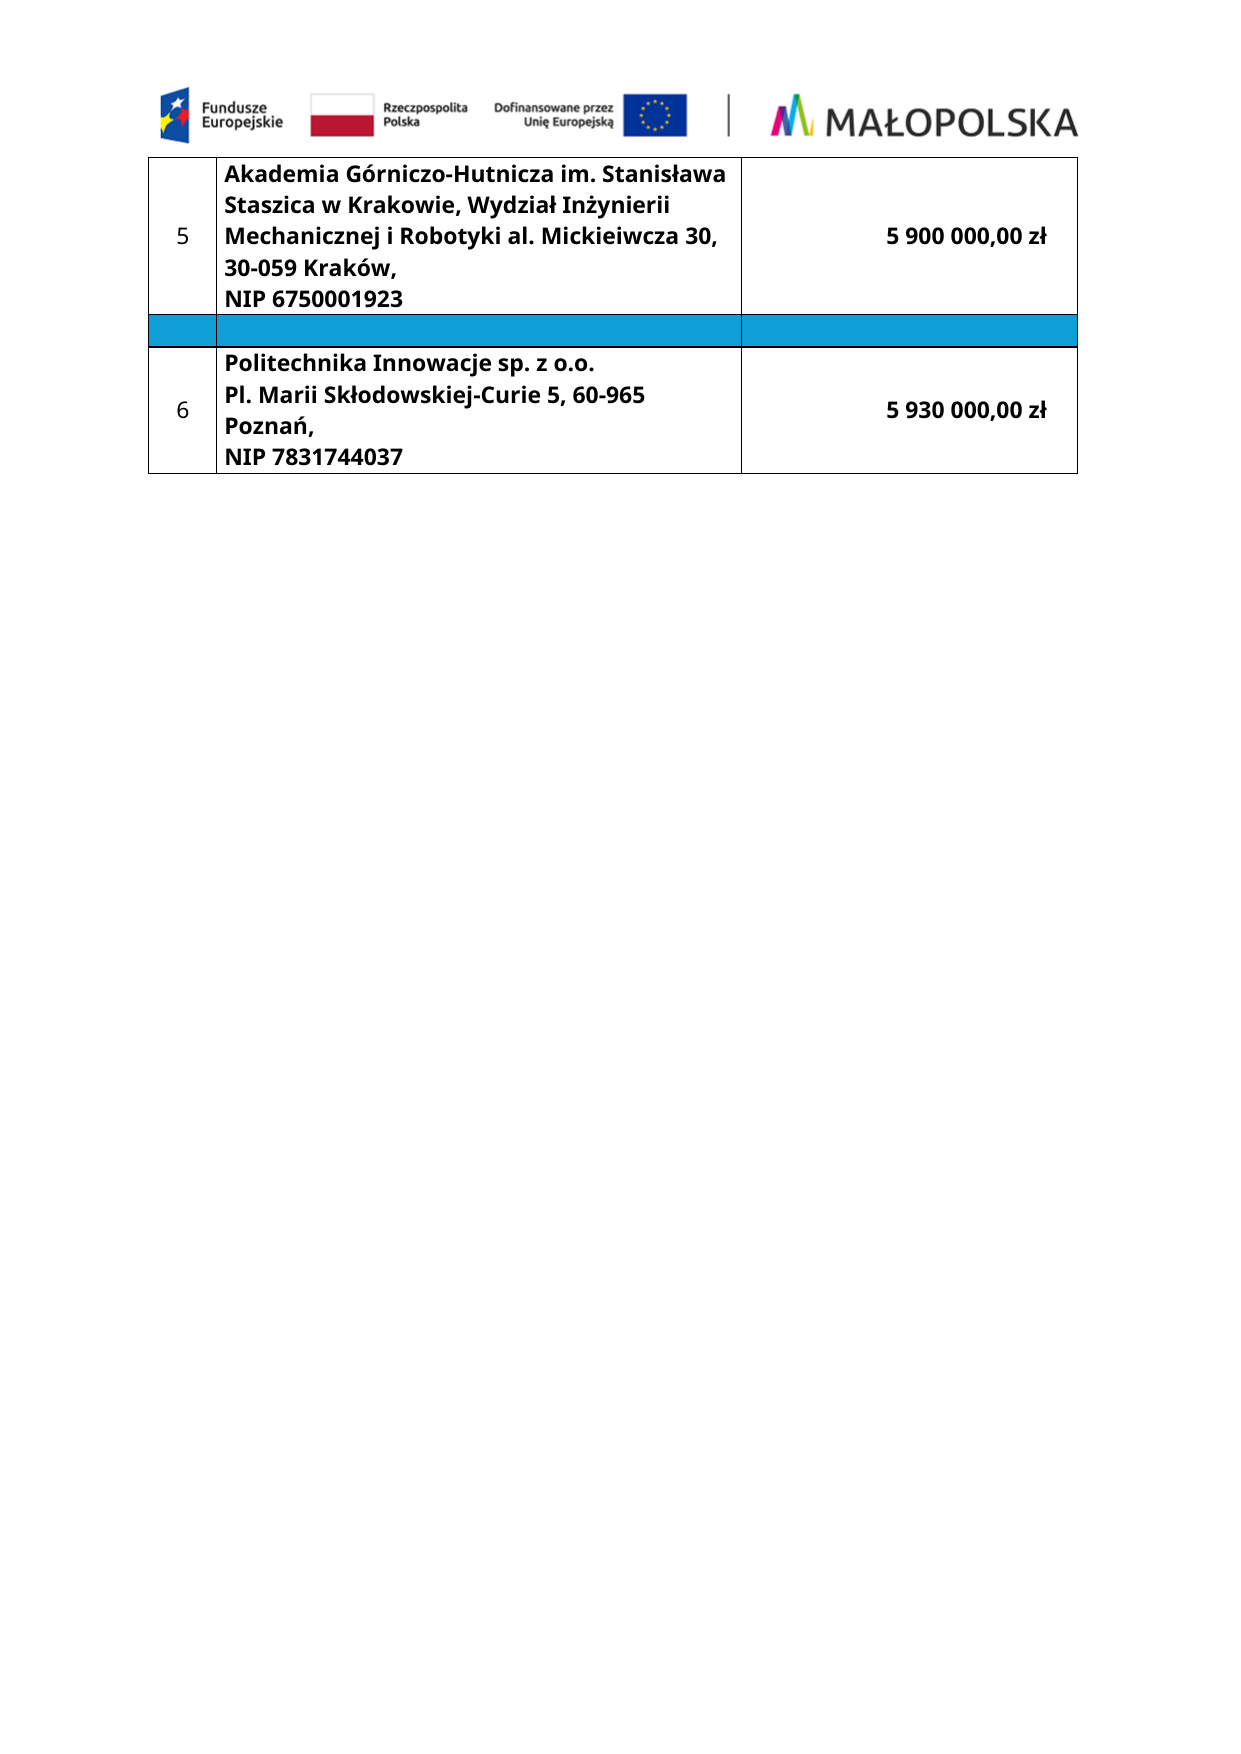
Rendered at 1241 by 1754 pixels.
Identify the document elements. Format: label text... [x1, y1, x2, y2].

table_cell [742, 315, 1077, 346]
table_cell [149, 315, 216, 346]
table_cell 5 930 000,00 zł [742, 348, 1077, 472]
table_cell 5 [149, 158, 216, 314]
table_cell [217, 315, 741, 346]
table_cell 5 900 000,00 zł [742, 158, 1077, 314]
table_cell Politechnika Innowacje sp. z o.o. Pl. Marii Skłodowskiej-Curie 5, 60-965 Poznań, NIP 7831744037 [217, 348, 741, 472]
table_cell Akademia Górniczo-Hutnicza im. Stanisława Staszica w Krakowie, Wydział Inżynierii Mechanicznej i Robotyki al. Mickieiwcza 30, 30-059 Kraków, NIP 6750001923 [217, 158, 741, 314]
table_cell 6 [149, 348, 216, 472]
picture [147, 73, 1093, 157]
